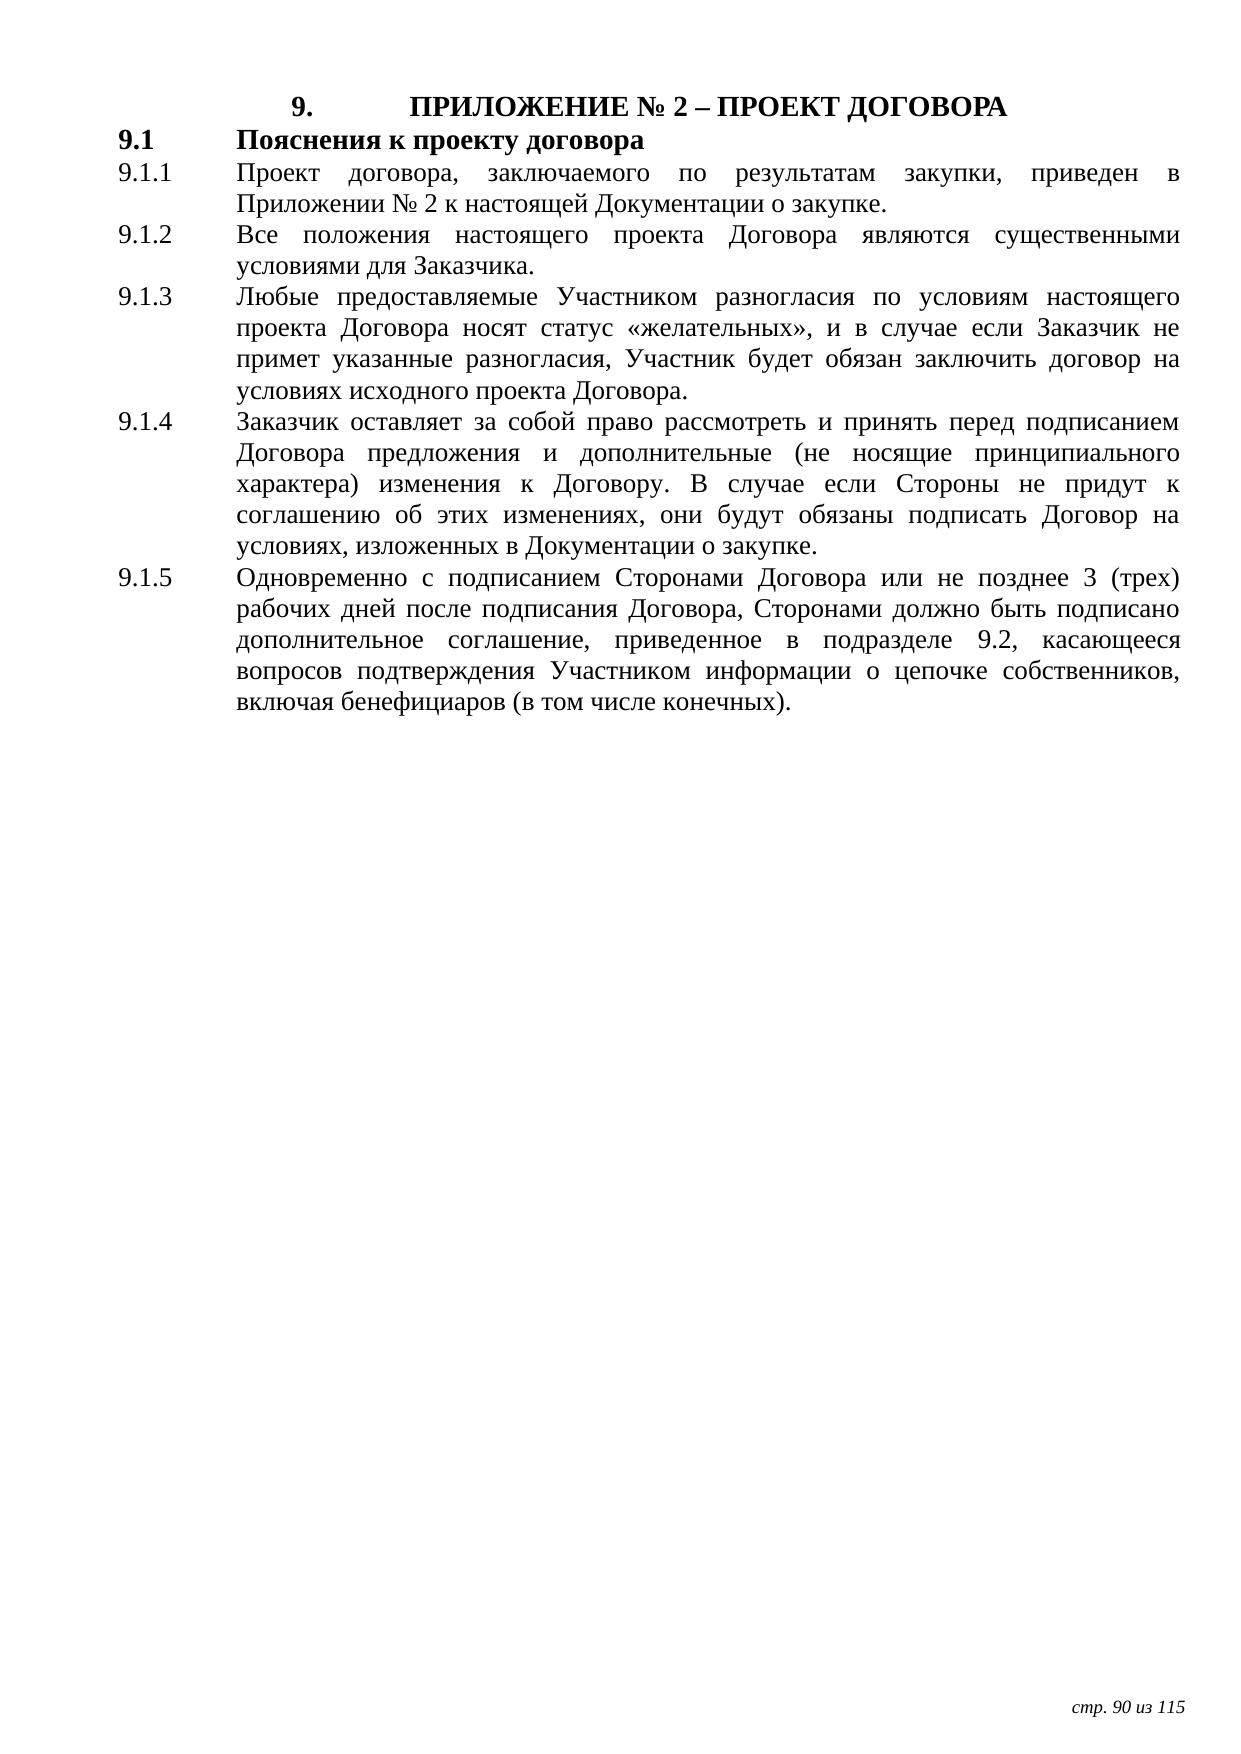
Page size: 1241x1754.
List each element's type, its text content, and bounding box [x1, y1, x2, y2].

subtitle Пояснения к проекту договора [118, 122, 1181, 156]
text Любые предоставляемые Участником разногласия по условиям настоящего проекта Договора носят статус «желательных», и в случае если Заказчик не примет указанные разногласия, Участник будет обязан заключить договор на условиях исходного проекта Договора. [118, 280, 1181, 405]
text Все положения настоящего проекта Договора являются существенными условиями для Заказчика. [118, 218, 1181, 280]
subtitle ПРИЛОЖЕНИЕ № 2 – ПРОЕКТ ДОГОВОРА [118, 89, 1181, 122]
list Проект договора, заключаемого по результатам закупки, приведен в Приложении № 2 к настоящей Документации о закупке. [118, 156, 1181, 218]
text Одновременно с подписанием Сторонами Договора или не позднее 3 (трех) рабочих дней после подписания Договора, Сторонами должно быть подписано дополнительное соглашение, приведенное в подразделе 9.2, касающееся вопросов подтверждения Участником информации о цепочке собственников, включая бенефициаров (в том числе конечных). [118, 561, 1181, 716]
text Заказчик оставляет за собой право рассмотреть и принять перед подписанием Договора предложения и дополнительные (не носящие принципиального характера) изменения к Договору. В случае если Стороны не придут к соглашению об этих изменениях, они будут обязаны подписать Договор на условиях, изложенных в Документации о закупке. [118, 405, 1181, 561]
